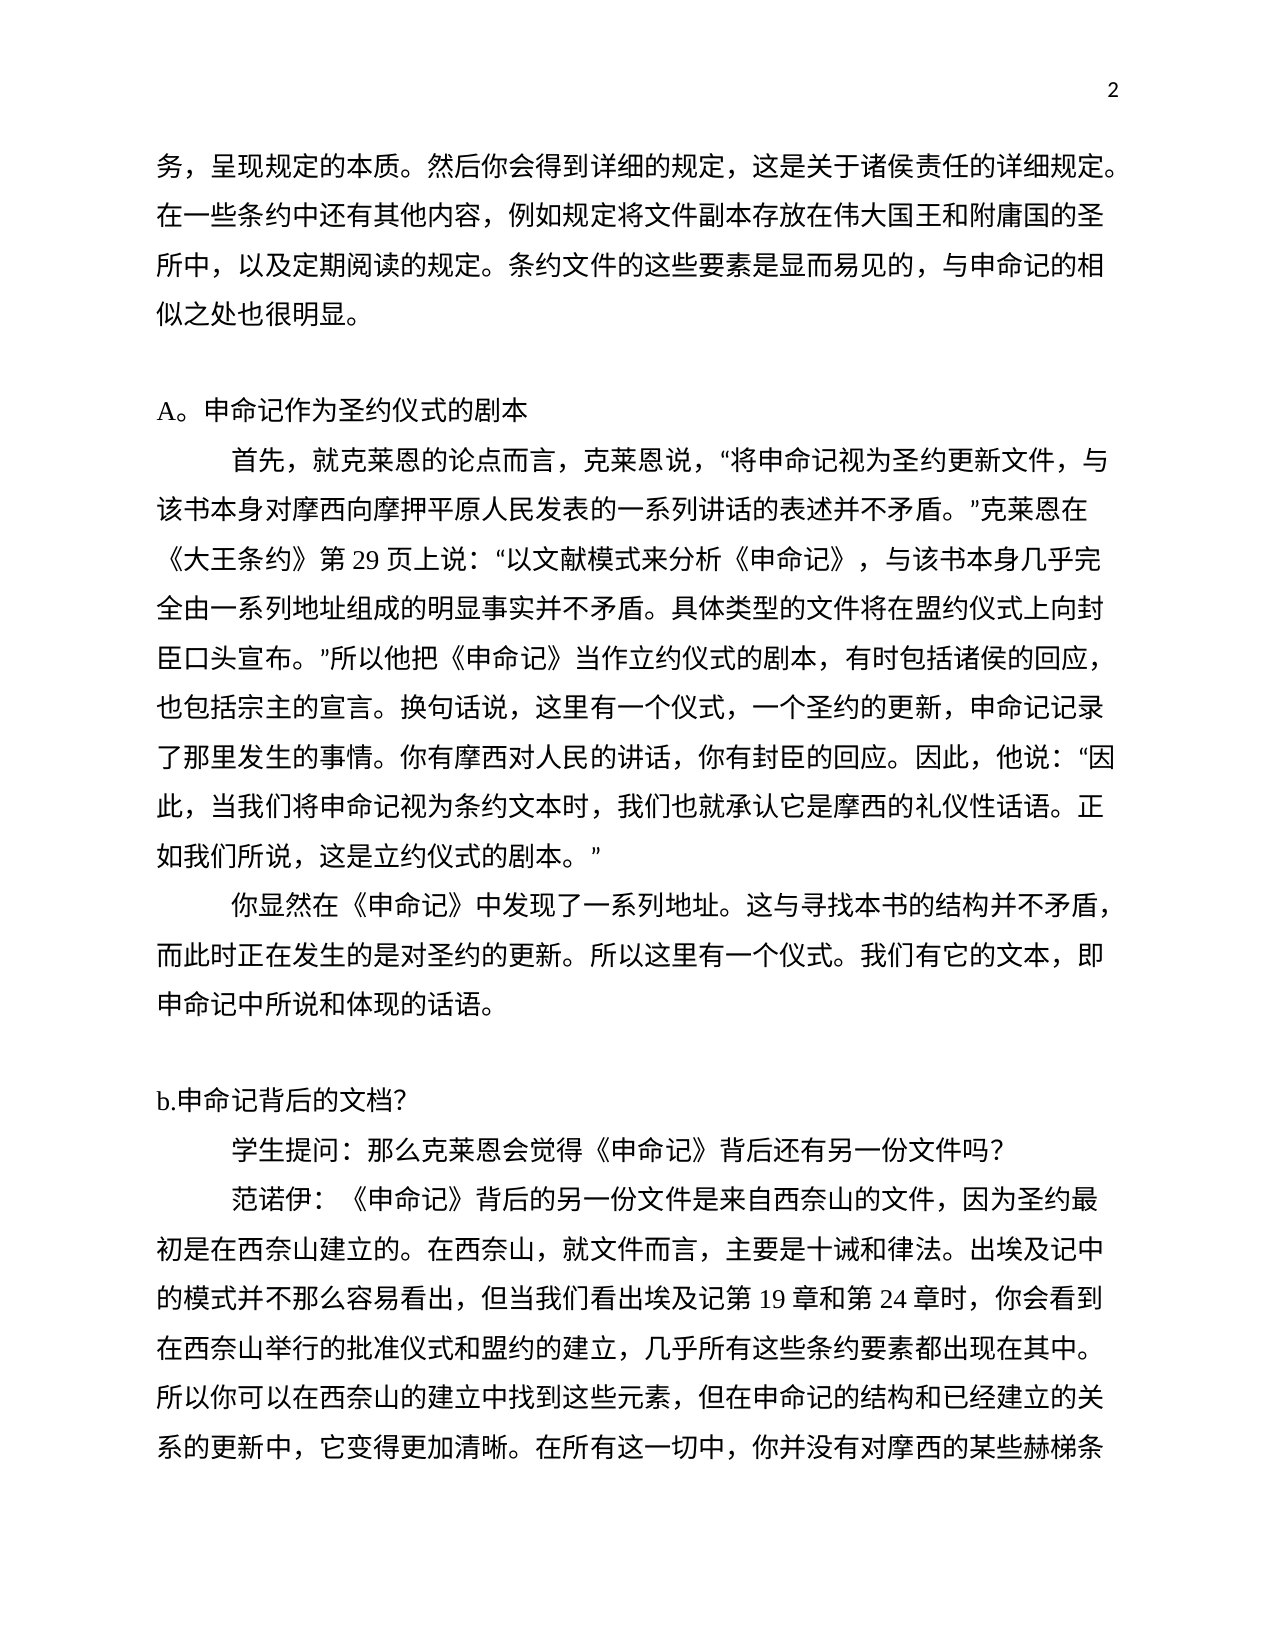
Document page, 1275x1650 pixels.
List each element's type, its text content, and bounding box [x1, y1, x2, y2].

text 学生提问：那么克莱恩会觉得《申命记》背后还有另一份文件吗？ [156, 1134, 1118, 1167]
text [156, 150, 1118, 331]
text 你显然在《申命记》中发现了一系列地址。这与寻找本书的结构并不矛盾，而此时正在发生的是对圣约的更新。所以这里有一个仪式。我们有它的文本，即申命记中所说和体现的话语。 [156, 889, 1118, 1021]
text A。申命记作为圣约仪式的剧本 [156, 394, 1118, 428]
text b.申命记背后的文档？ [156, 1084, 1118, 1117]
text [156, 1183, 1118, 1464]
text 首先，就克莱恩的论点而言，克莱恩说，“将申命记视为圣约更新文件，与该书本身对摩西向摩押平原人民发表的一系列讲话的表述并不矛盾。”克莱恩在《大王条约》第 29 页上说：“以文献模式来分析《申命记》，与该书本身几乎完全由一系列地址组成的明显事实并不矛盾。具体类型的文件将在盟约仪式上向封臣口头宣布。”所以他把《申命记》当作立约仪式的剧本，有时包括诸侯的回应，也包括宗主的宣言。换句话说，这里有一个仪式，一个圣约的更新，申命记记录了那里发生的事情。你有摩西对人民的讲话，你有封臣的回应。因此，他说：“因此，当我们将申命记视为条约文本时，我们也就承认它是摩西的礼仪性话语。正如我们所说，这是立约仪式的剧本。” [156, 444, 1118, 873]
